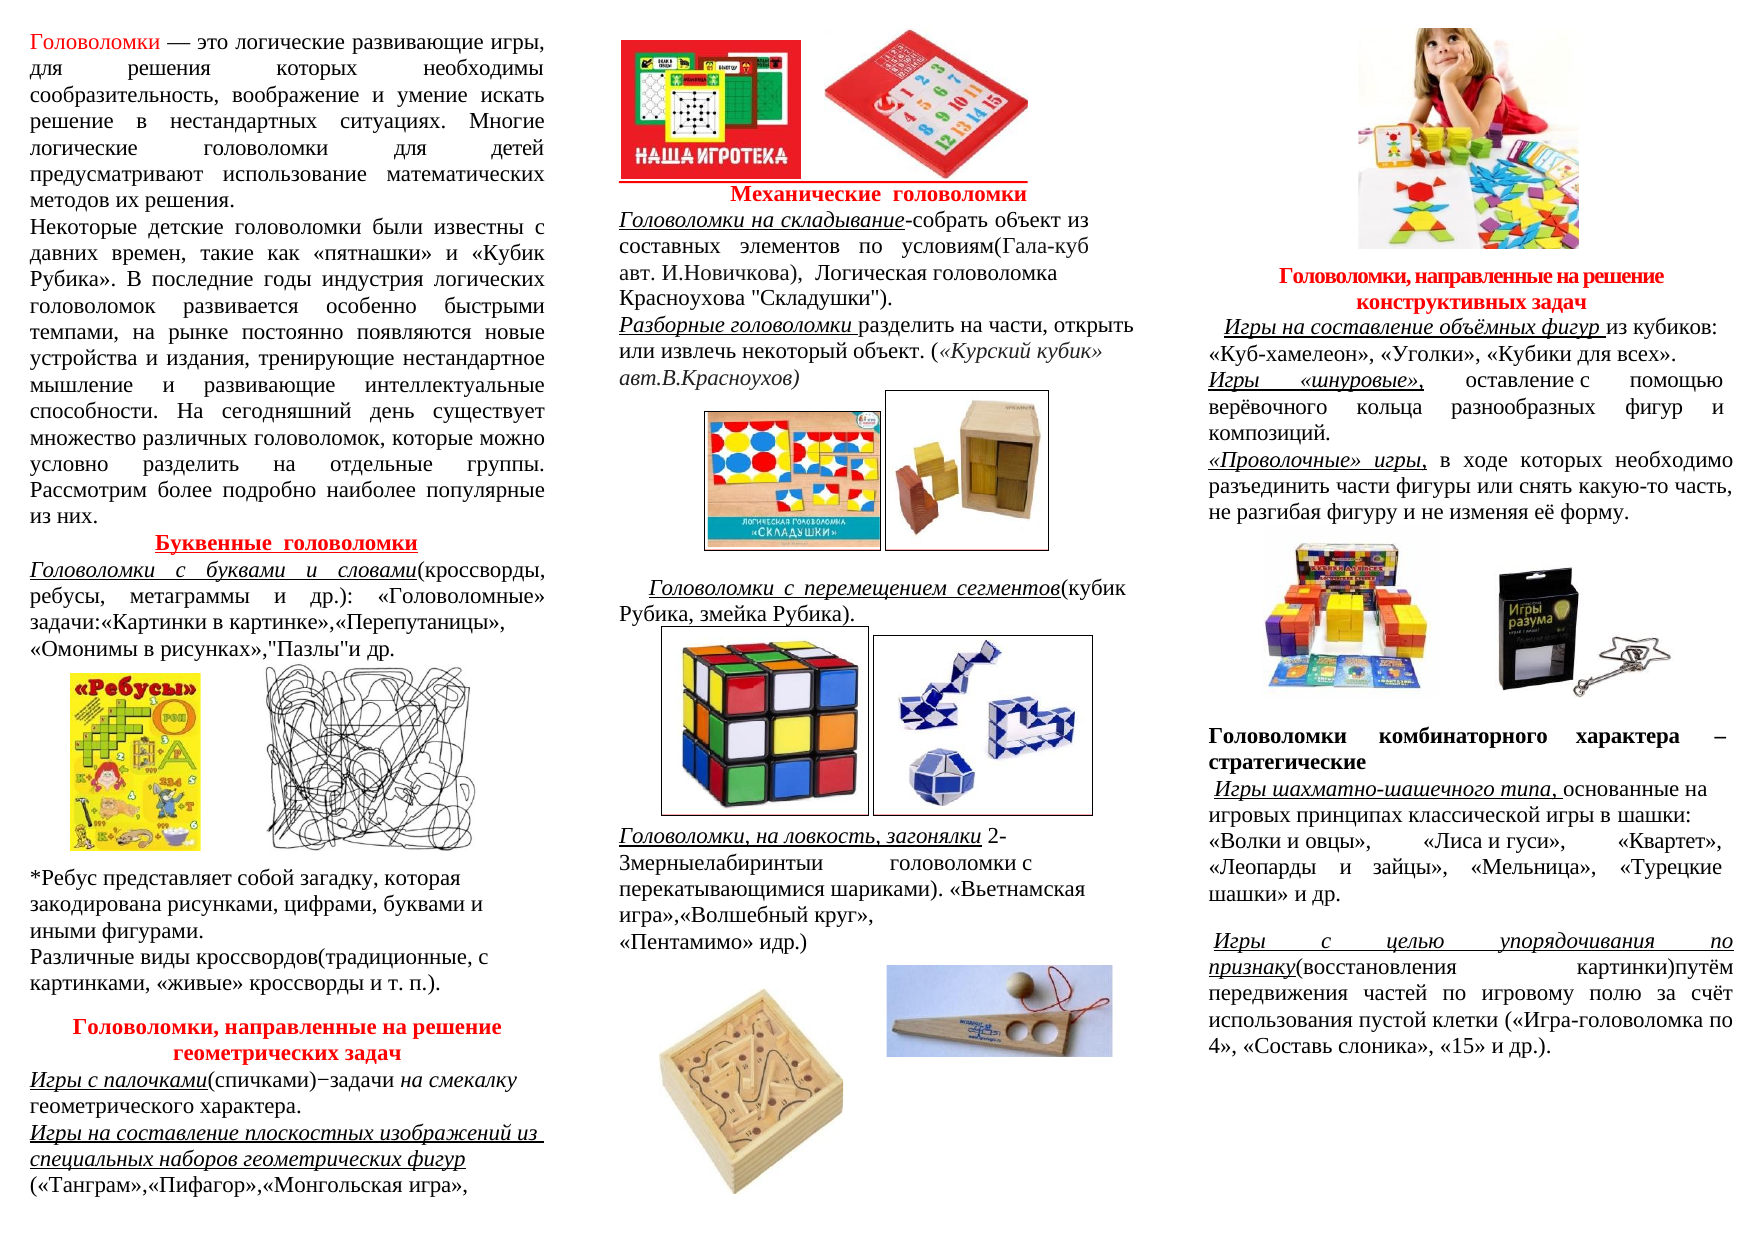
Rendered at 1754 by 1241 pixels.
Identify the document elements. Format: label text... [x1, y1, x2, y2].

text Красноухова "Складушки"). [619, 285, 1141, 311]
text Некоторые детские головоломки были известны с давних времен, такие как «пятнашки» и «Кубик Рубика». В последние годы индустрия логических головоломок развивается особенно быстрыми темпами, на рынке постоянно появляются новые устройства и издания, тренирующие нестандартное мышление и развивающие интеллектуальные способности. На сегодняшний день существует множество различных головоломок, которые можно условно разделить на отдельные группы. Рассмотрим более подробно наиболее популярные из них. [29, 213, 545, 529]
text Игры шахматно-шашечного типа, основанные на игровых принципах классической игры в шашки: [1208, 774, 1739, 827]
picture [1358, 28, 1579, 249]
text «Куб-хамелеон», «Уголки», «Кубики для всех». Игры «шнуровые», оставление с помощью верёвочного кольца разнообразных фигур и композиций. [1208, 340, 1734, 446]
picture [659, 989, 844, 1194]
picture [1493, 564, 1674, 698]
picture [886, 965, 1113, 1057]
picture [262, 661, 479, 851]
subtitle Головоломки комбинаторного характера – стратегические [1208, 722, 1735, 774]
text («Танграм»,«Пифагор»,«Монгольская игра», [29, 1171, 549, 1198]
picture [824, 28, 1028, 179]
text Игры с палочками(спичками)−задачи на смекалку геометрического характера. [29, 1066, 522, 1118]
text Игры на составление плоскостных изображений из специальных наборов геометрических фигур [29, 1118, 549, 1171]
text Игры на составление объёмных фигур из кубиков: [1202, 314, 1739, 340]
text Головоломки, на ловкость, загонялки 2-3мерныелабиринтыи головоломки с перекатывающимися шариками). «Вьетнамская игра»,«Волшебный круг», [619, 822, 1141, 928]
text «Леопарды и зайцы», «Мельница», «Турецкие шашки» и др. [1208, 853, 1733, 906]
subtitle Головоломки, направленные на решение конструктивных задач [1204, 262, 1739, 314]
text Головоломки с перемещением сегментов(кубик Рубика, змейка Рубика). [619, 574, 1126, 626]
picture [70, 673, 201, 851]
picture [662, 627, 868, 815]
picture [1262, 524, 1439, 698]
picture [874, 636, 1092, 815]
picture [621, 40, 801, 179]
text «Проволочные» игры, в ходе которых необходимо разъединить части фигуры или снять какую-то часть, не разгибая фигуру и не изменяя её форму. [1208, 446, 1734, 525]
text Головоломки — это логические развивающие игры, для решения которых необходимы сообразительность, воображение и умение искать решение в нестандартных ситуациях. Многие логические головоломки для детей предусматривают использование математических методов их решения. [29, 28, 545, 213]
text Головоломки с буквами и словами(кроссворды, ребусы, метаграммы и др.): «Головоломные» задачи:«Картинки в картинке»,«Перепутаницы», [29, 556, 546, 635]
subtitle Головоломки, направленные на решение геометрических задач [73, 1013, 522, 1066]
text Головоломки на складывание-собрать o6ъект из составных элементов по условиям(Гала-куб авт. И.Новичкова), Логическая головоломка [619, 206, 1089, 285]
text «Омонимы в рисунках»,"Пазлы"и др. [29, 635, 549, 661]
text Различные виды кроссвордов(традиционные, с картинками, «живые» кроссворды и т. п.). [29, 943, 522, 996]
text *Ребус представляет собой загадку, которая закодирована рисунками, цифрами, буквами и иными фигурами. [29, 864, 522, 943]
subtitle Буквенные головоломки [155, 529, 549, 556]
text Игры с целью упорядочивания по признаку(восстановления картинки)путём передвижения частей по игровому полю за счёт использования пустой клетки («Игра-головоломка по 4», «Составь слоника», «15» и др.). [1208, 927, 1734, 1058]
picture [705, 412, 880, 550]
picture [886, 391, 1048, 550]
text «Волки и овцы», «Лиса и гуси», «Квартет», [1208, 827, 1739, 853]
subtitle Механические головоломки [730, 183, 1141, 206]
text «Пентамимо» идр.) [619, 928, 1141, 954]
text Разборные головоломки разделить на части, открыть или извлечь некоторый объект. («Курский кубик» авт.В.Красноухов) [619, 311, 1141, 390]
